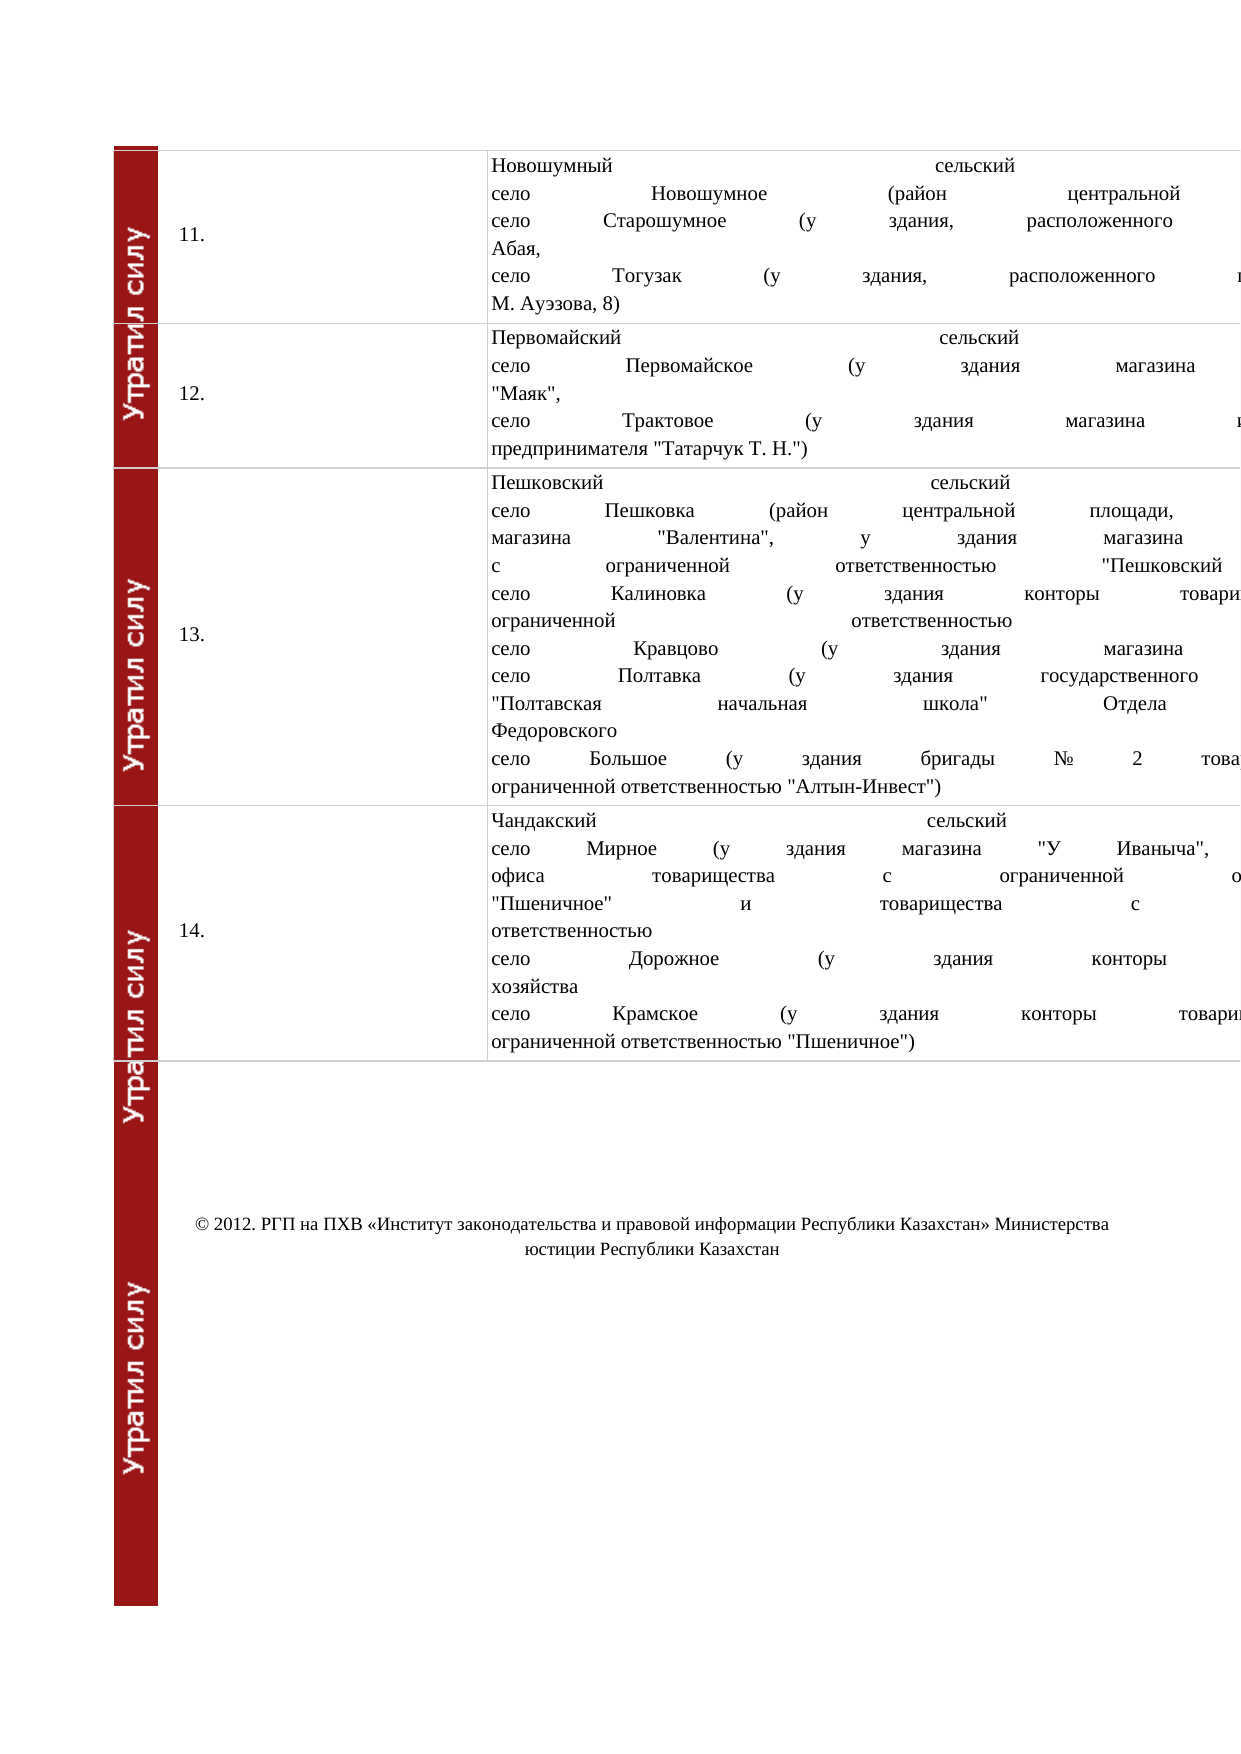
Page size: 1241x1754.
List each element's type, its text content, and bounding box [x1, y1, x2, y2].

table_cell Пешковский сельский округ: село Пешковка (район центральной площади, у здания магазина "Валентина", у здания магазина товарищества с ограниченной ответственностью "Пешковский КХП"); село Калиновка (у здания конторы товарищества с ограниченной ответственностью "Калиновское"); село Кравцово (у здания магазина "Фаворит"); село Полтавка (у здания государственного учреждения "Полтавская начальная школа" Отдела образования Федоровского района"); село Большое (у здания бригады № 2 товарищества с ограниченной ответственностью "Алтын-Инвест") [488, 469, 1240, 805]
text © 2012. РГП на ПХВ «Институт законодательства и правовой информации Республики Казахстан» Министерства юстиции Республики Казахстан [112, 1213, 1128, 1259]
picture [114, 1259, 158, 1606]
table_cell Новошумный сельский округ: село Новошумное (район центральной площади); село Старошумное (у здания, расположенного по улице Абая, 7); село Тогузак (у здания, расположенного по улице М. Ауэзова, 8) [488, 151, 1240, 322]
picture [114, 1062, 158, 1213]
table_cell 14. [114, 806, 487, 1060]
picture [114, 146, 158, 150]
table_cell 13. [114, 469, 487, 805]
table_cell Чандакский сельский округ: село Мирное (у здания магазина "У Иваныча", в районе офиса товарищества с ограниченной ответственностью "Пшеничное" и товарищества с ограниченной ответственностью "Чандак"); село Дорожное (у здания конторы крестьянского хозяйства "Эдельвейс"); село Крамское (у здания конторы товарищества с ограниченной ответственностью "Пшеничное") [488, 806, 1240, 1060]
table_cell 11. [114, 151, 487, 322]
table_cell 12. [114, 324, 487, 467]
table_cell Первомайский сельский округ: село Первомайское (у здания магазина "Минутка", "Маяк", "Коктем"); село Трактовое (у здания магазина индивидуального предпринимателя "Татарчук Т. Н.") [488, 324, 1240, 467]
